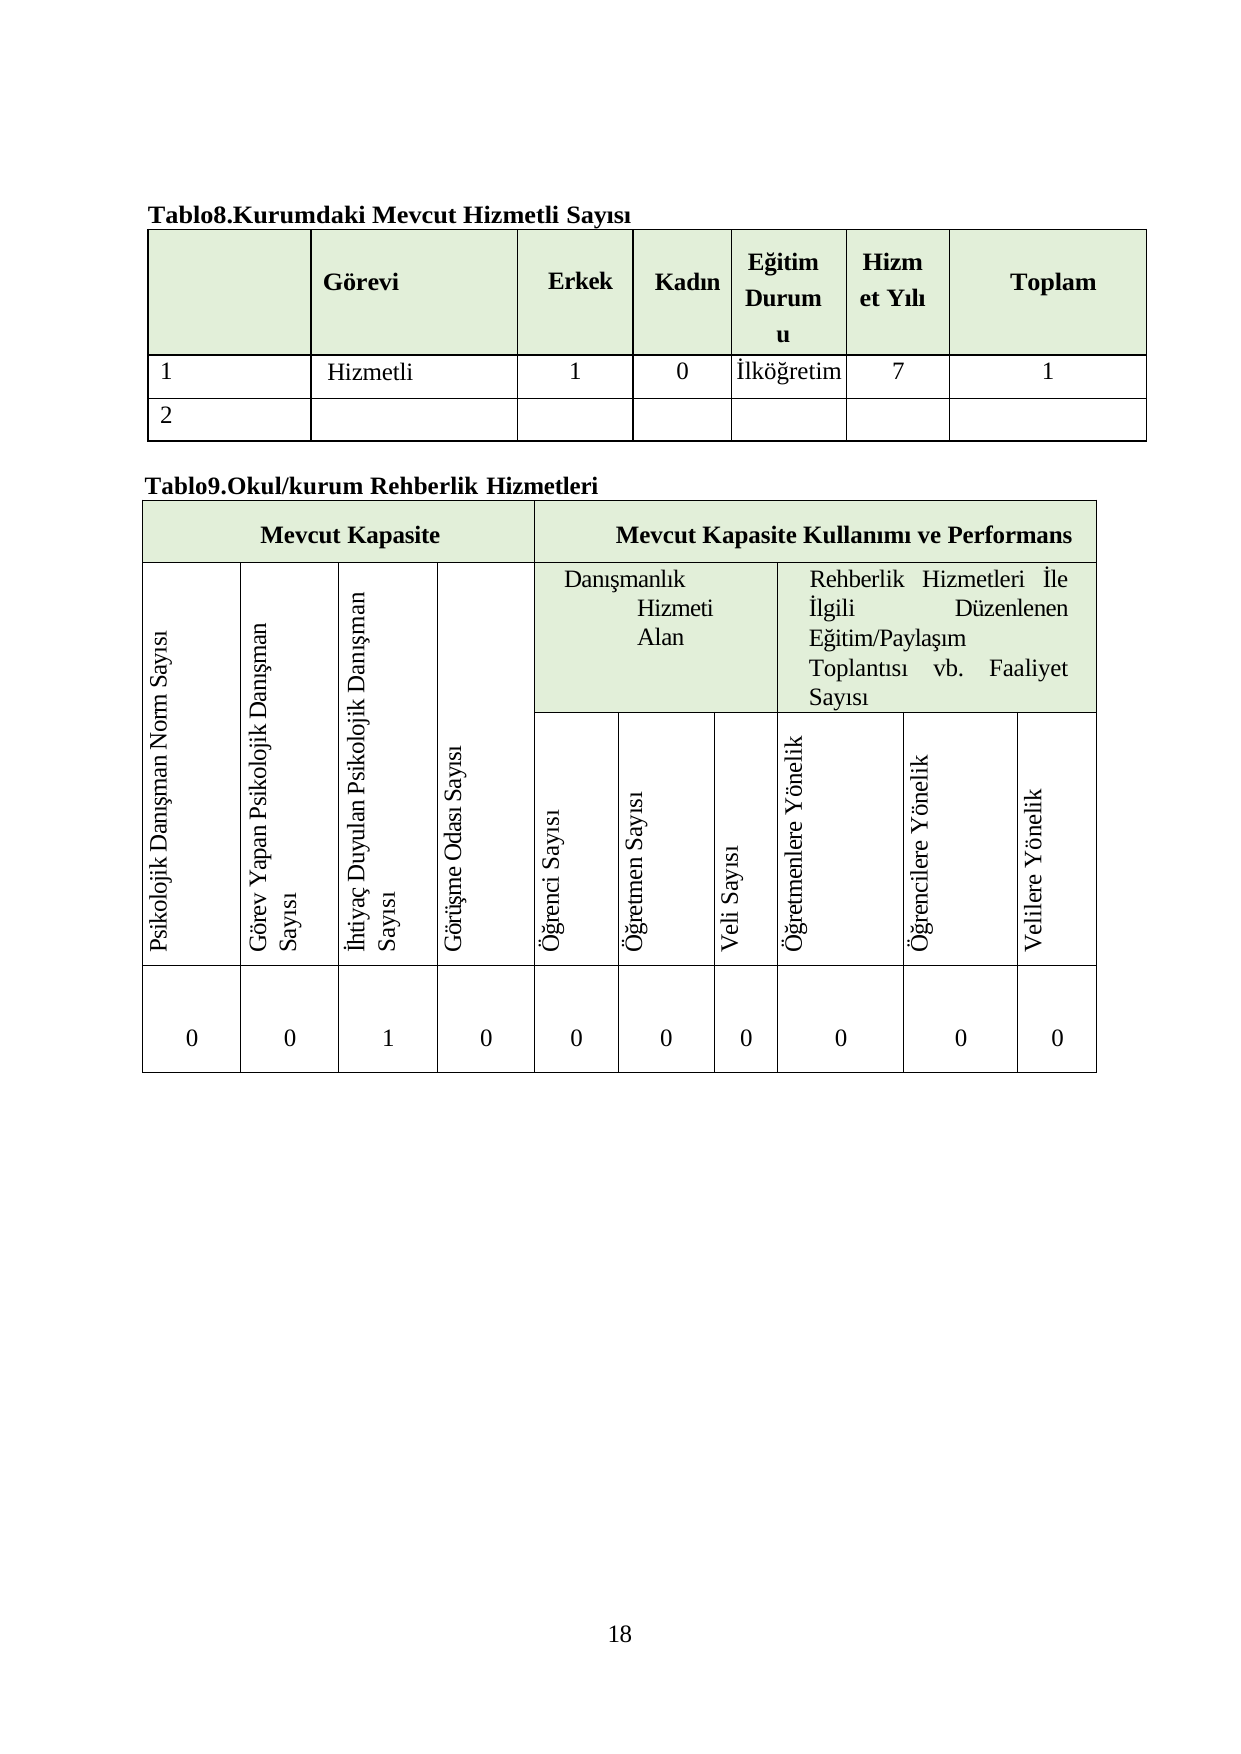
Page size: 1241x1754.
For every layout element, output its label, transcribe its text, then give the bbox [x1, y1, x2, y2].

table_cell 1 [950, 356, 1146, 397]
table_cell 0 [904, 966, 1017, 1072]
table_cell Psikolojik Danışman Norm Sayısı [143, 563, 240, 965]
table_cell Öğrenci Sayısı [535, 713, 618, 965]
text Tablo9.Okul/kurum Rehberlik Hizmetleri [48, 471, 1198, 499]
table_header Mevcut Kapasite Kullanımı ve Performans [535, 501, 1096, 562]
table_cell 0 [778, 966, 903, 1072]
table_cell Velilere Yönelik [1018, 713, 1096, 965]
table_cell [312, 399, 517, 440]
table_cell [847, 399, 949, 440]
table_header Kadın [634, 230, 731, 354]
table_cell Danışmanlık Hizmeti Alan [535, 563, 777, 712]
table_header Erkek [518, 230, 632, 354]
table_cell 1 [518, 356, 632, 397]
table_cell [950, 399, 1146, 440]
table_header Mevcut Kapasite [143, 501, 534, 562]
text Tablo8.Kurumdaki Mevcut Hizmetli Sayısı [148, 200, 1198, 229]
table_cell 0 [535, 966, 618, 1072]
table_cell 7 [847, 356, 949, 397]
table_cell [732, 399, 846, 440]
table_header [149, 230, 310, 354]
table_cell Rehberlik Hizmetleri İle İlgili Düzenlenen Eğitim/Paylaşım Toplantısı vb. Faaliyet Sayısı [778, 563, 1096, 712]
table_cell 0 [143, 966, 240, 1072]
table_header Hizmet Yılı [847, 230, 949, 354]
table_cell 0 [634, 356, 731, 397]
table_cell 0 [715, 966, 777, 1072]
table_cell Öğretmenlere Yönelik [778, 713, 903, 965]
table_cell İlköğretim [732, 356, 846, 397]
table_cell 0 [1018, 966, 1096, 1072]
table_cell 0 [438, 966, 534, 1072]
table_cell [634, 399, 731, 440]
table_cell [518, 399, 632, 440]
table_cell 0 [241, 966, 338, 1072]
table_cell Öğrencilere Yönelik [904, 713, 1017, 965]
table_cell 2 [149, 399, 310, 440]
table_cell Veli Sayısı [715, 713, 777, 965]
table_header Görevi [312, 230, 517, 354]
table_cell Görüşme Odası Sayısı [438, 563, 534, 965]
table_cell Öğretmen Sayısı [619, 713, 714, 965]
table_cell Görev Yapan Psikolojik Danışman Sayısı [241, 563, 338, 965]
table_header Eğitim Durumu [732, 230, 846, 354]
table_cell İhtiyaç Duyulan Psikolojik Danışman Sayısı [339, 563, 437, 965]
table_header Toplam [950, 230, 1146, 354]
table_cell 1 [339, 966, 437, 1072]
table_cell Hizmetli [312, 356, 517, 397]
table_cell 1 [149, 356, 310, 397]
table_cell 0 [619, 966, 714, 1072]
